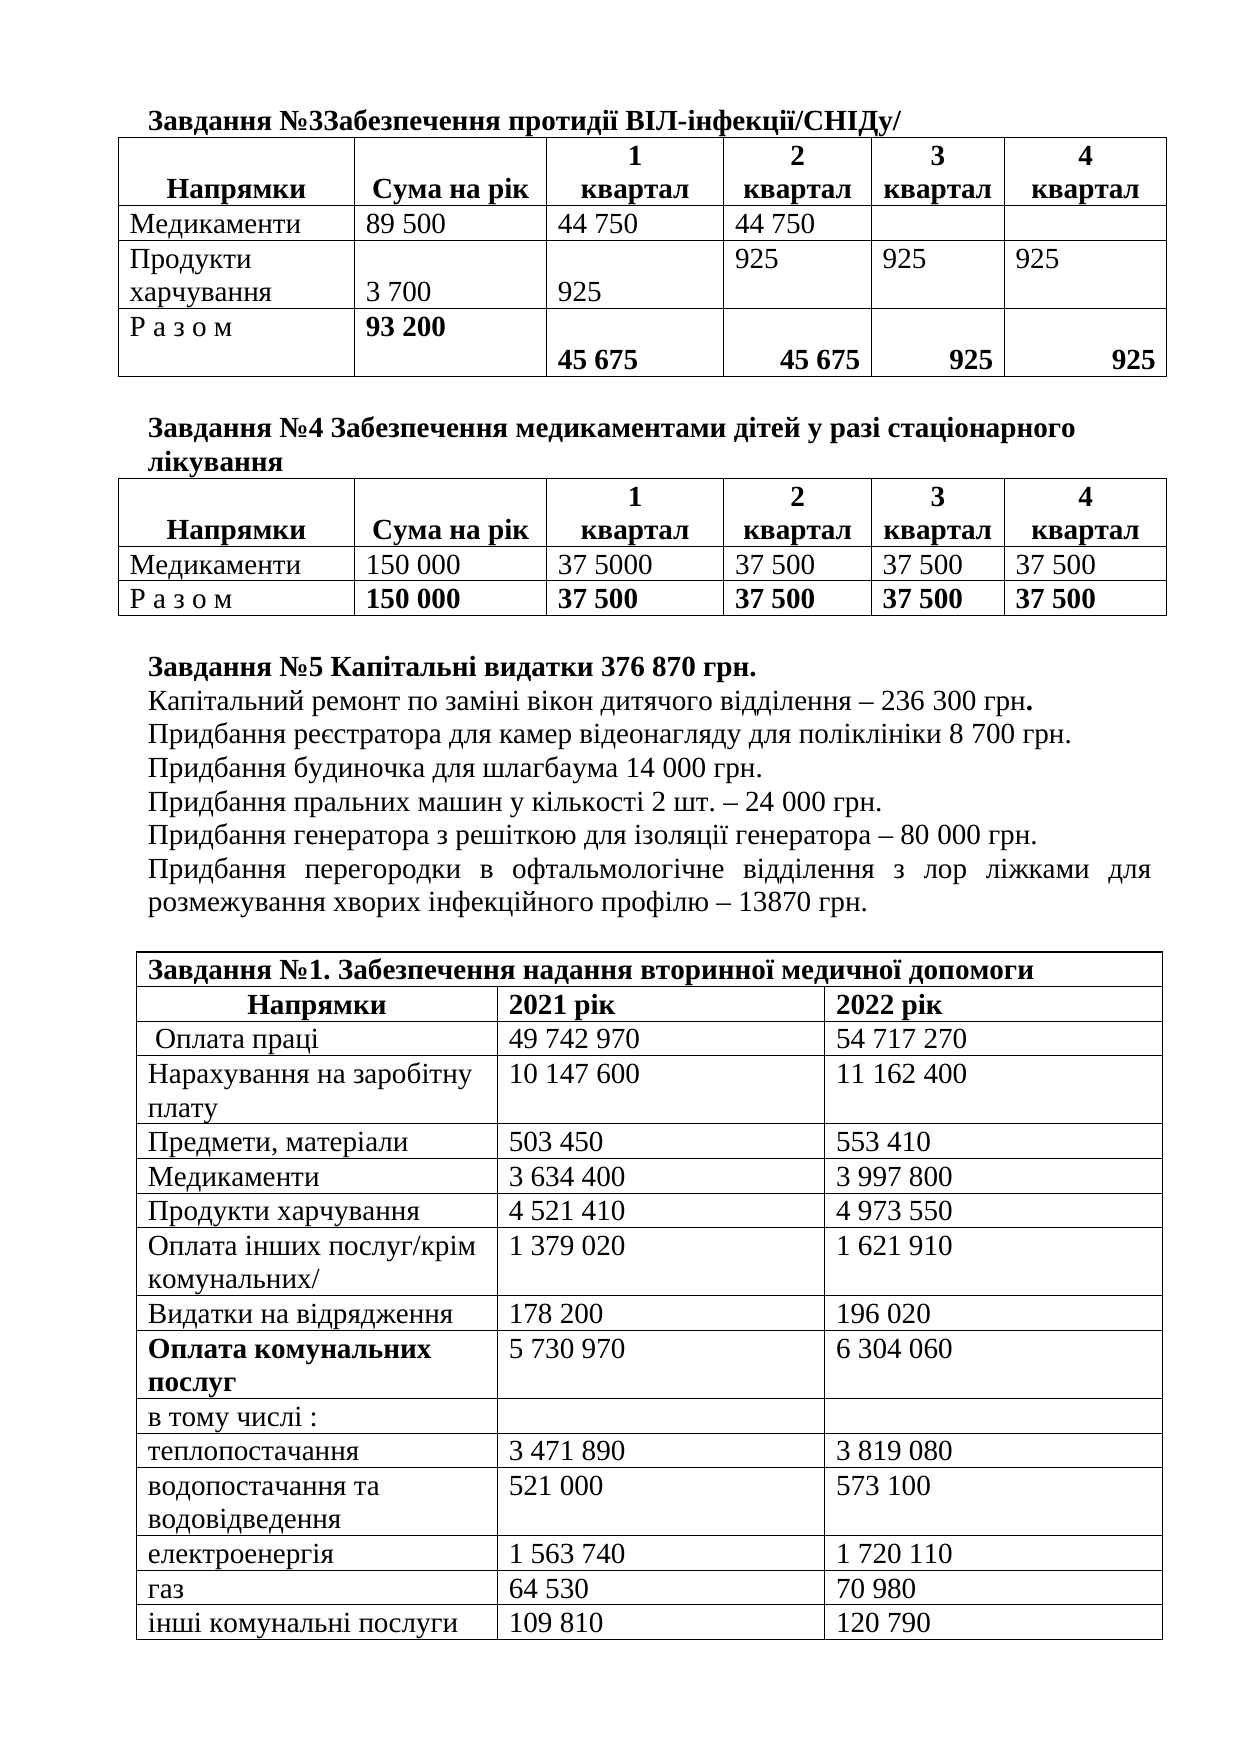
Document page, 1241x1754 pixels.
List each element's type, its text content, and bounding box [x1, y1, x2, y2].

table_cell 925 [872, 343, 1004, 376]
table_cell Видатки на відрядження [137, 1296, 497, 1330]
table_cell в тому числі : [137, 1399, 497, 1432]
list Завдання №4 Забезпечення медикаментами дітей у разі стаціонарного лікування [148, 411, 1152, 478]
table_cell 925 [547, 241, 723, 308]
table_cell газ [137, 1571, 497, 1604]
table_cell [1005, 309, 1166, 342]
table_cell [355, 343, 546, 376]
table_cell 3 700 [355, 241, 546, 308]
table_cell Продукти харчування [119, 241, 354, 308]
table_cell 6 304 060 [825, 1331, 1162, 1398]
table_header 1 квартал [547, 138, 723, 205]
table_cell [872, 206, 1004, 240]
table_cell водопостачання та водовідведення [137, 1468, 497, 1535]
table_cell Медикаменти [137, 1159, 497, 1192]
table_cell 1 563 740 [498, 1536, 824, 1570]
text Придбання пральних машин у кількості 2 шт. – 24 000 грн. [148, 784, 1152, 817]
table_cell 89 500 [355, 206, 546, 240]
table_cell 3 471 890 [498, 1434, 824, 1467]
table_cell [547, 309, 723, 342]
table_header Напрямки [119, 138, 354, 205]
table_cell 553 410 [825, 1124, 1162, 1158]
table_cell інші комунальні послуги [137, 1605, 497, 1639]
table_cell Нарахування на заробітну плату [137, 1056, 497, 1123]
table_cell 3 997 800 [825, 1159, 1162, 1192]
table_cell Р а з о м [119, 581, 354, 615]
table_cell 925 [724, 241, 871, 308]
table_cell 503 450 [498, 1124, 824, 1158]
table_cell 3 819 080 [825, 1434, 1162, 1467]
text Капітальний ремонт по заміні вікон дитячого відділення – 236 300 грн. [148, 683, 1152, 717]
table_cell [498, 1399, 824, 1432]
table_header 3 квартал [872, 138, 1004, 205]
table_header 3 квартал [872, 479, 1004, 546]
table_cell 925 [872, 241, 1004, 308]
table_header 4 квартал [1005, 479, 1166, 546]
table_cell 2022 рік [825, 987, 1162, 1021]
table_cell 37 500 [1005, 547, 1166, 580]
table_cell 10 147 600 [498, 1056, 824, 1123]
table_cell 1 621 910 [825, 1228, 1162, 1295]
table_cell 1 379 020 [498, 1228, 824, 1295]
table_cell 178 200 [498, 1296, 824, 1330]
table_cell 49 742 970 [498, 1022, 824, 1055]
table_cell 45 675 [547, 343, 723, 376]
table_cell 70 980 [825, 1571, 1162, 1604]
table_header 1 квартал [547, 479, 723, 546]
table_cell Оплата інших послуг/крім комунальних/ [137, 1228, 497, 1295]
table_cell Р а з о м [119, 309, 354, 342]
table_cell 4 521 410 [498, 1194, 824, 1227]
table_cell 5 730 970 [498, 1331, 824, 1398]
table_cell [825, 1399, 1162, 1432]
table_cell 521 000 [498, 1468, 824, 1535]
table_cell Медикаменти [119, 206, 354, 240]
table_cell 120 790 [825, 1605, 1162, 1639]
table_header 2 квартал [724, 138, 871, 205]
table_cell теплопостачання [137, 1434, 497, 1467]
table_header Сума на рік [355, 138, 546, 205]
table_cell Оплата праці [137, 1022, 497, 1055]
table_cell 44 750 [547, 206, 723, 240]
table_cell 37 5000 [547, 547, 723, 580]
text Завдання №3Забезпечення протидії ВІЛ-інфекції/СНІДу/ [148, 103, 1152, 137]
table_cell 54 717 270 [825, 1022, 1162, 1055]
table_cell 64 530 [498, 1571, 824, 1604]
table_header Напрямки [119, 479, 354, 546]
table_cell 573 100 [825, 1468, 1162, 1535]
text Придбання будиночка для шлагбаума 14 000 грн. [148, 750, 1152, 784]
text Завдання №5 Капітальні видатки 376 870 грн. [148, 649, 1152, 683]
table_cell електроенергія [137, 1536, 497, 1570]
table_cell Оплата комунальних послуг [137, 1331, 497, 1398]
text Придбання генератора з решіткою для ізоляції генератора – 80 000 грн. [148, 817, 1152, 851]
table_cell 37 500 [547, 581, 723, 615]
table_cell Предмети, матеріали [137, 1124, 497, 1158]
table_cell 93 200 [355, 309, 546, 342]
table_cell [1005, 206, 1166, 240]
table_cell 37 500 [872, 547, 1004, 580]
table_cell 44 750 [724, 206, 871, 240]
table_cell 150 000 [355, 581, 546, 615]
table_cell 3 634 400 [498, 1159, 824, 1192]
table_cell Напрямки [137, 987, 497, 1021]
table_header 2 квартал [724, 479, 871, 546]
table_cell [724, 309, 871, 342]
table_cell [872, 309, 1004, 342]
table_cell 109 810 [498, 1605, 824, 1639]
table_cell 196 020 [825, 1296, 1162, 1330]
table_cell [119, 343, 354, 376]
table_cell Продукти харчування [137, 1194, 497, 1227]
table_cell 925 [1005, 241, 1166, 308]
table_cell 2021 рік [498, 987, 824, 1021]
text Придбання перегородки в офтальмологічне відділення з лор ліжками для розмежування хворих інфекційного профілю – 13870 грн. [148, 851, 1152, 918]
table_cell 37 500 [872, 581, 1004, 615]
table_cell 37 500 [724, 581, 871, 615]
table_cell 1 720 110 [825, 1536, 1162, 1570]
table_cell 45 675 [724, 343, 871, 376]
table_cell 4 973 550 [825, 1194, 1162, 1227]
table_cell 11 162 400 [825, 1056, 1162, 1123]
table_cell 37 500 [1005, 581, 1166, 615]
table_header Завдання №1. Забезпечення надання вторинної медичної допомоги [137, 953, 1162, 986]
table_cell 37 500 [724, 547, 871, 580]
table_cell 925 [1005, 343, 1166, 376]
table_header 4 квартал [1005, 138, 1166, 205]
table_cell Медикаменти [119, 547, 354, 580]
table_cell 150 000 [355, 547, 546, 580]
text Придбання реєстратора для камер відеонагляду для поліклініки 8 700 грн. [148, 717, 1152, 750]
table_header Сума на рік [355, 479, 546, 546]
